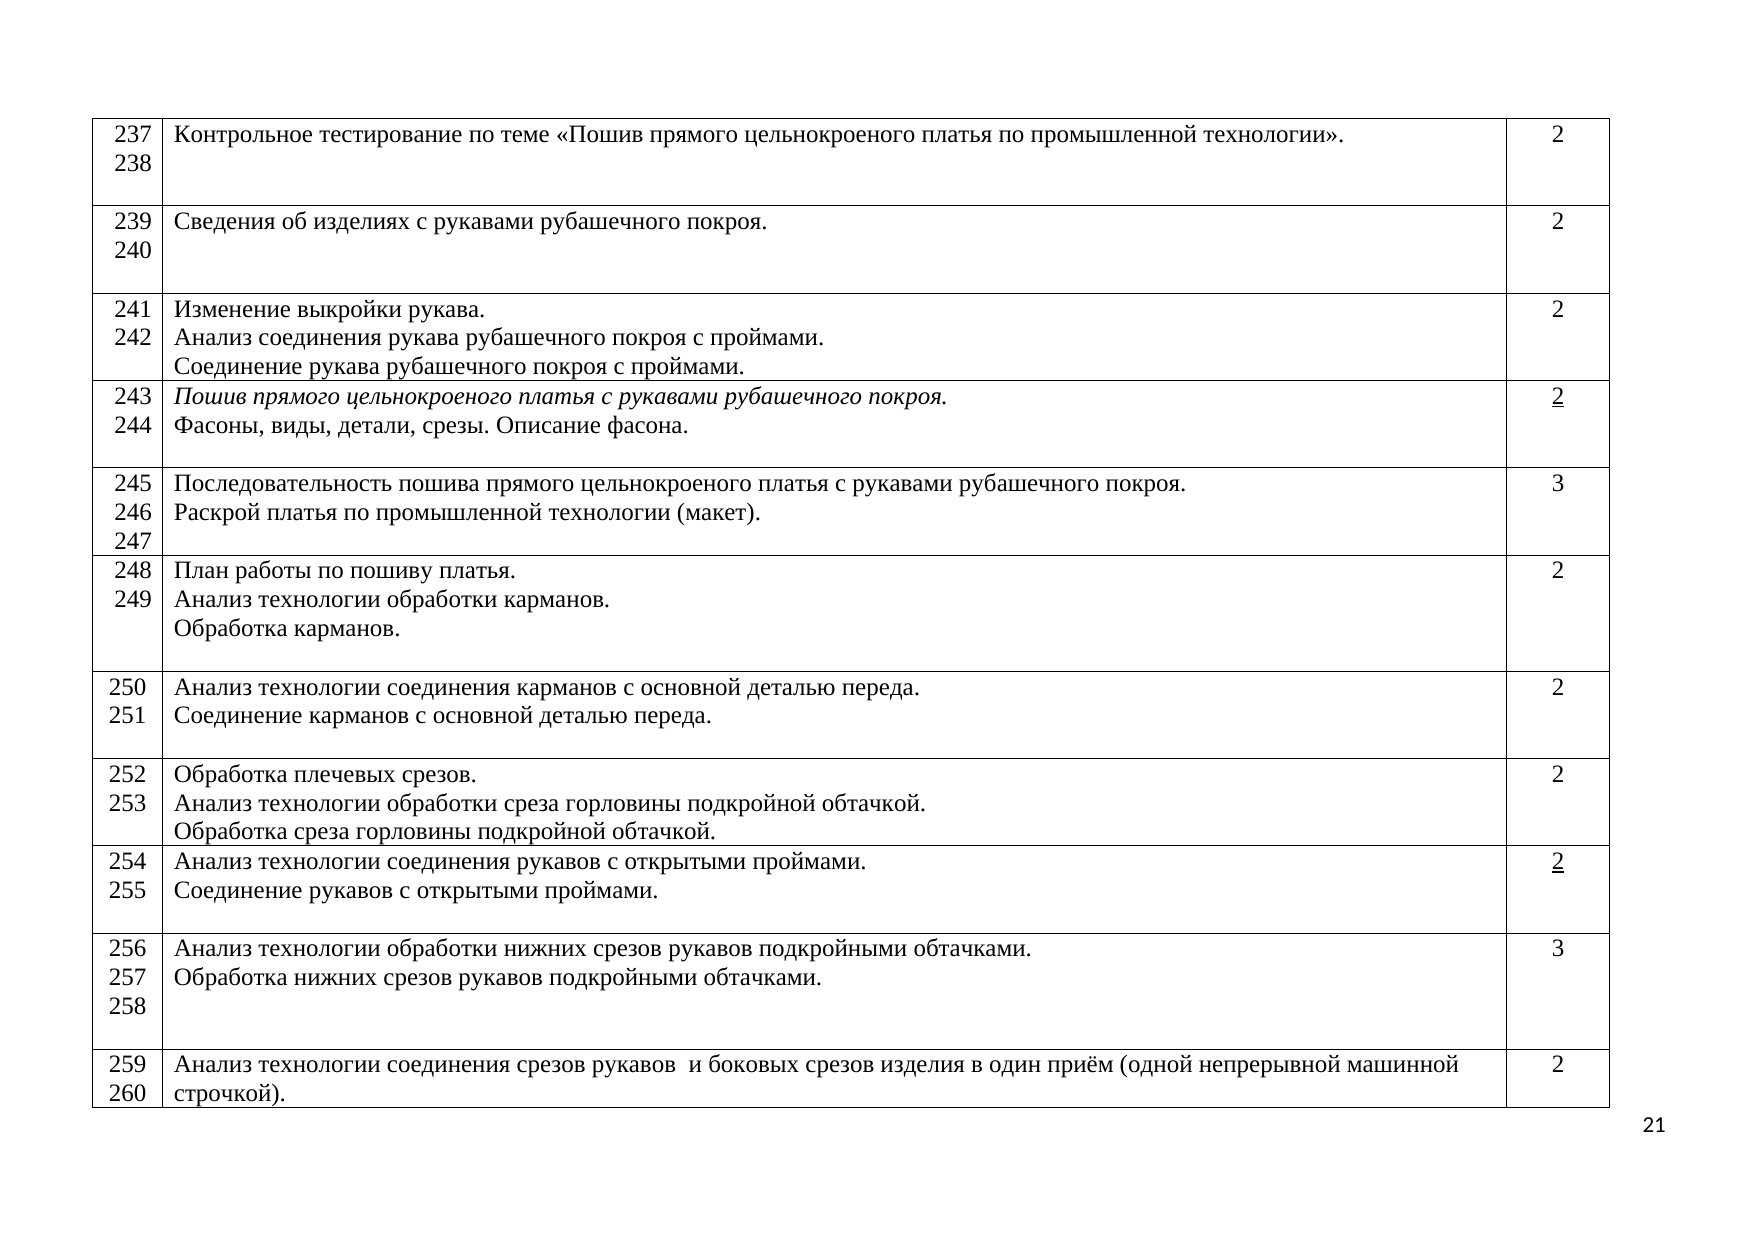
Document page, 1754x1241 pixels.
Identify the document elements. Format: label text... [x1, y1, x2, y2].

table_cell 2 [1507, 294, 1609, 380]
table_cell 2 [1507, 556, 1609, 671]
table_cell 241 242 [93, 294, 162, 380]
table_cell 237 238 [93, 119, 162, 205]
table_cell Анализ технологии соединения рукавов с открытыми проймами. Соединение рукавов с открытыми проймами. [163, 846, 1506, 932]
table_cell 243 244 [93, 381, 162, 467]
table_cell 259260 [93, 1050, 162, 1107]
table_cell 2 [1507, 846, 1609, 932]
table_cell 2 [1507, 672, 1609, 758]
table_cell Анализ технологии обработки нижних срезов рукавов подкройными обтачками. Обработка нижних срезов рукавов подкройными обтачками. [163, 934, 1506, 1048]
table_cell Контрольное тестирование по теме «Пошив прямого цельнокроеного платья по промышленной технологии». [163, 119, 1506, 205]
table_cell Пошив прямого цельнокроеного платья с рукавами рубашечного покроя. Фасоны, виды, детали, срезы. Описание фасона. [163, 381, 1506, 467]
table_cell 2 [1507, 381, 1609, 467]
table_cell Последовательность пошива прямого цельнокроеного платья с рукавами рубашечного покроя. Раскрой платья по промышленной технологии (макет). [163, 468, 1506, 554]
table_cell 2 [1507, 759, 1609, 845]
table_cell 2 [1507, 206, 1609, 293]
table_cell Обработка плечевых срезов. Анализ технологии обработки среза горловины подкройной обтачкой. Обработка среза горловины подкройной обтачкой. [163, 759, 1506, 845]
table_cell 3 [1507, 468, 1609, 554]
table_cell Сведения об изделиях с рукавами рубашечного покроя. [163, 206, 1506, 293]
table_cell Изменение выкройки рукава. Анализ соединения рукава рубашечного покроя с проймами. Соединение рукава рубашечного покроя с проймами. [163, 294, 1506, 380]
table_cell 239 240 [93, 206, 162, 293]
table_cell 245 246 247 [93, 468, 162, 554]
table_cell 256257258 [93, 934, 162, 1048]
table_cell 2 [1507, 119, 1609, 205]
table_cell План работы по пошиву платья. Анализ технологии обработки карманов. Обработка карманов. [163, 556, 1506, 671]
table_cell 254255 [93, 846, 162, 932]
table_cell 3 [1507, 934, 1609, 1048]
table_cell 250251 [93, 672, 162, 758]
table_cell 252253 [93, 759, 162, 845]
table_cell 248 249 [93, 556, 162, 671]
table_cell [163, 1050, 1506, 1107]
table_cell 2 [1507, 1050, 1609, 1107]
table_cell Анализ технологии соединения карманов с основной деталью переда. Соединение карманов с основной деталью переда. [163, 672, 1506, 758]
